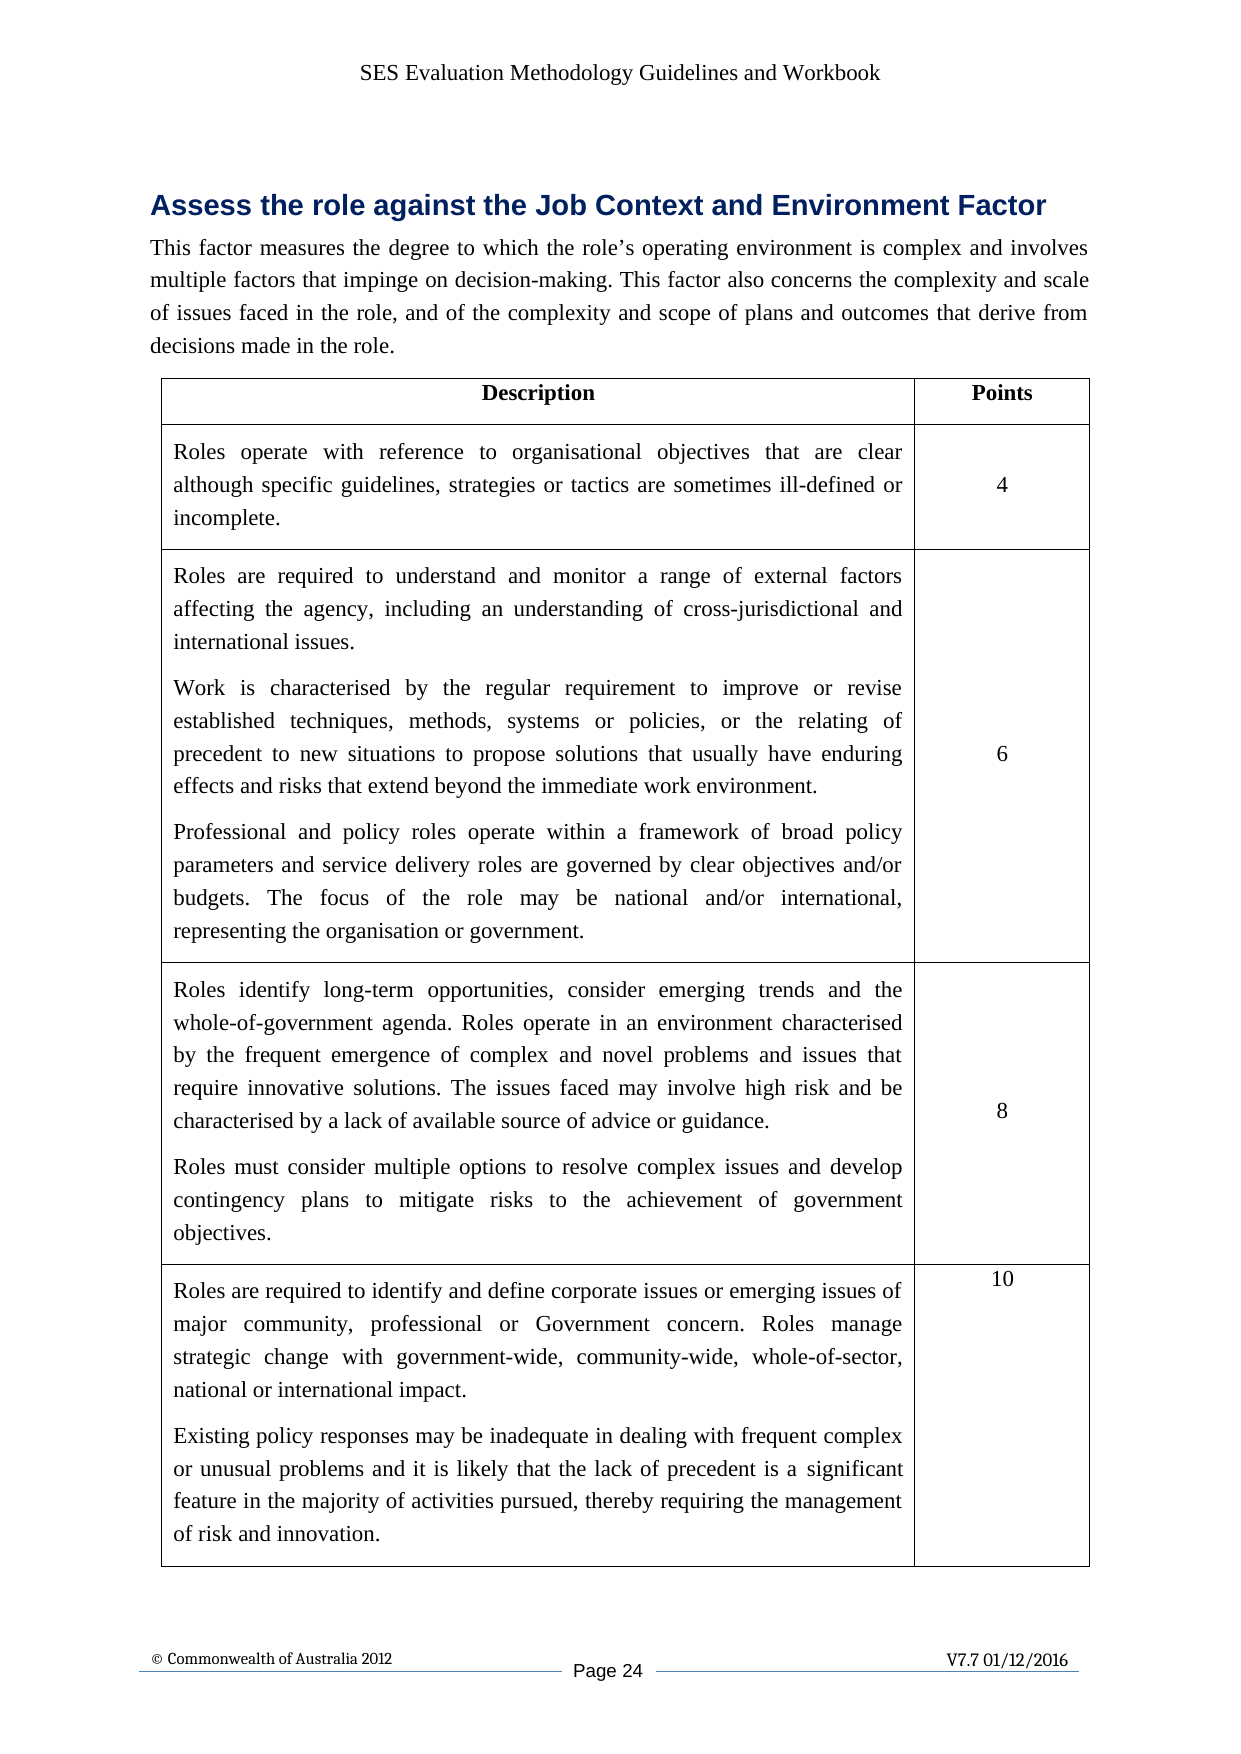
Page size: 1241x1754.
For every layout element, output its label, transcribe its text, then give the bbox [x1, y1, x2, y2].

table_cell 6 [915, 550, 1089, 962]
table_cell Roles are required to understand and monitor a range of external factors affecting the agency, including an understanding of cross-jurisdictional and international issues. Work is characterised by the regular requirement to improve or revise established techniques, methods, systems or policies, or the relating of precedent to new situations to propose solutions that usually have enduring effects and risks that extend beyond the immediate work environment. Professional and policy roles operate within a framework of broad policy parameters and service delivery roles are governed by clear objectives and/or budgets. The focus of the role may be national and/or international, representing the organisation or government. [162, 550, 914, 962]
table_cell Roles identify long-term opportunities, consider emerging trends and the whole-of-government agenda. Roles operate in an environment characterised by the frequent emergence of complex and novel problems and issues that require innovative solutions. The issues faced may involve high risk and be characterised by a lack of available source of advice or guidance. Roles must consider multiple options to resolve complex issues and develop contingency plans to mitigate risks to the achievement of government objectives. [162, 963, 914, 1264]
subtitle Assess the role against the Job Context and Environment Factor [150, 187, 1090, 221]
table_cell 4 [915, 425, 1089, 549]
table_cell Roles operate with reference to organisational objectives that are clear although specific guidelines, strategies or tactics are sometimes ill-defined or incomplete. [162, 425, 914, 549]
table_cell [162, 1265, 914, 1566]
table_cell 8 [915, 963, 1089, 1264]
table_header Points [915, 379, 1089, 424]
table_header Description [162, 379, 914, 424]
table_cell 10 [915, 1265, 1089, 1566]
text This factor measures the degree to which the role’s operating environment is complex and involves multiple factors that impinge on decision-making. This factor also concerns the complexity and scale of issues faced in the role, and of the complexity and scope of plans and outcomes that derive from decisions made in the role. [150, 233, 1090, 359]
